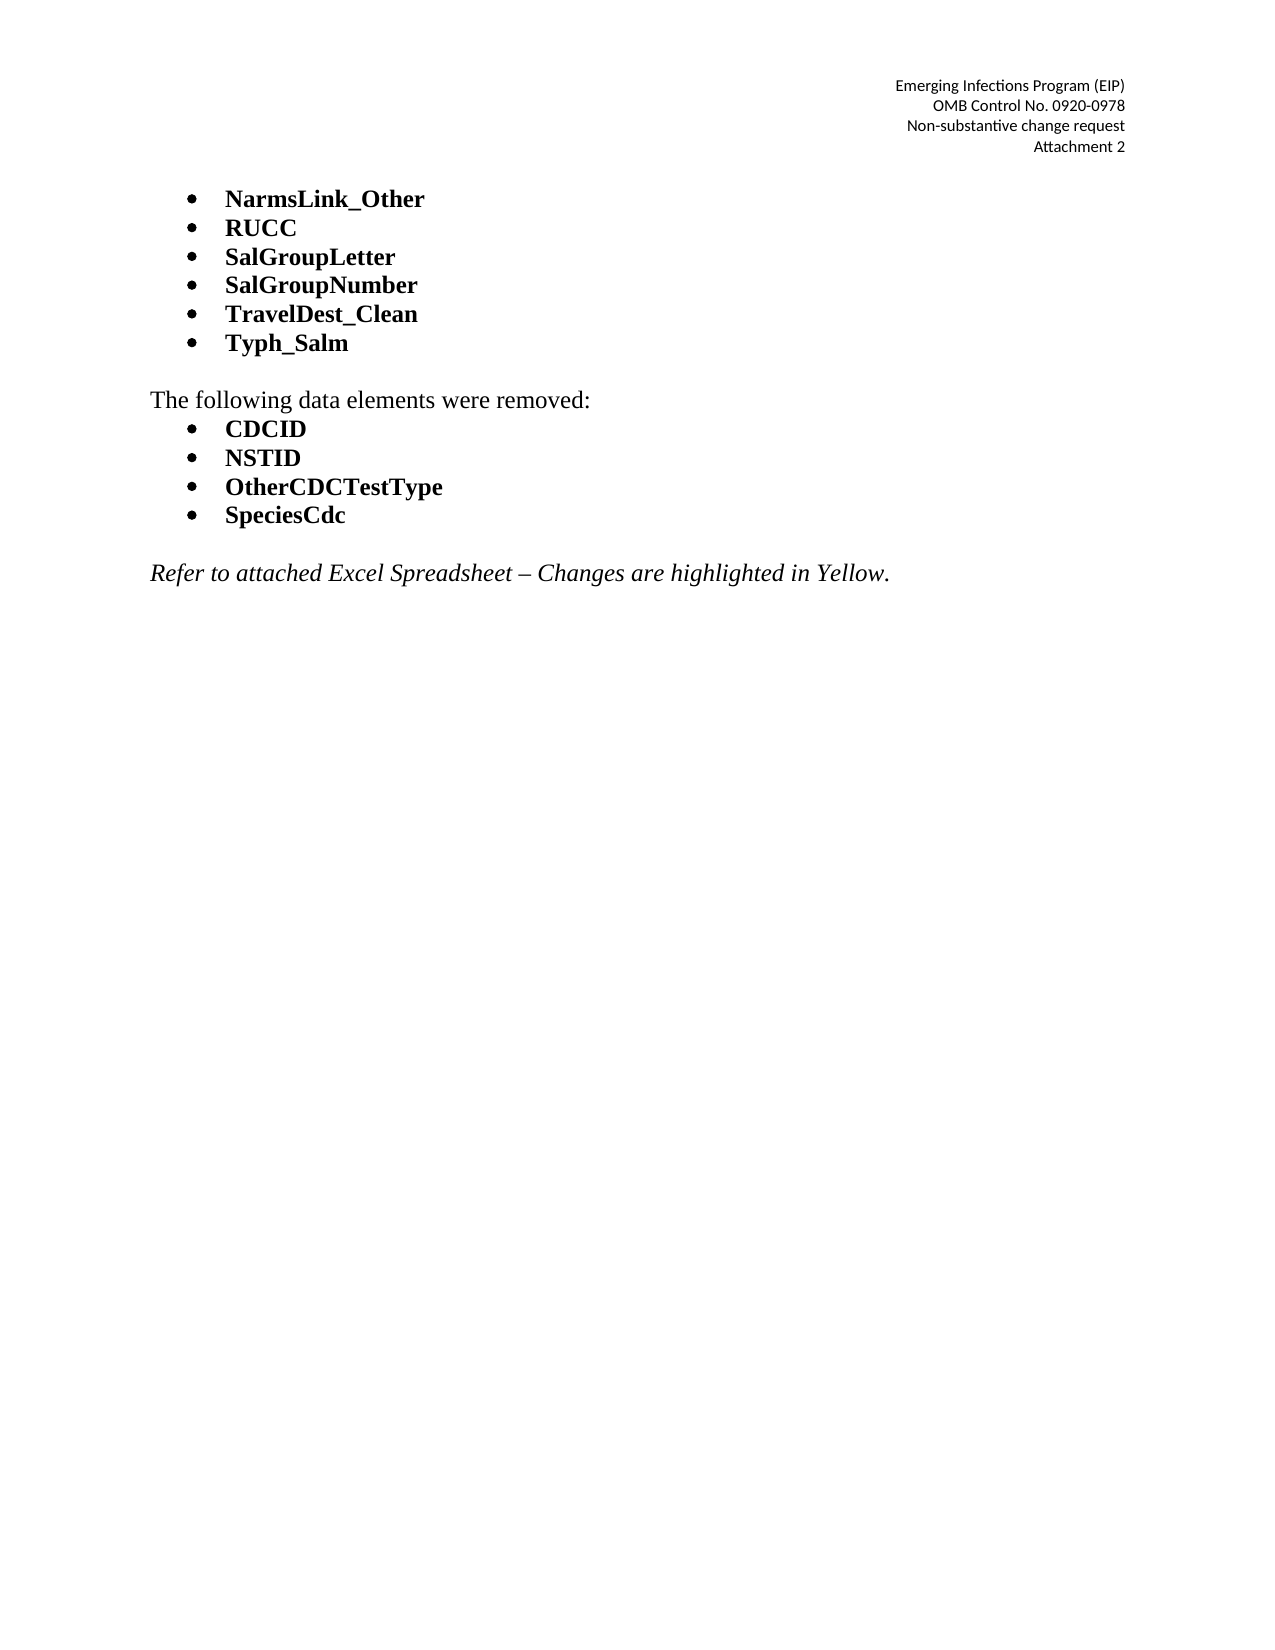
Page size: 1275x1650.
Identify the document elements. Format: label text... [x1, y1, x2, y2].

list SalGroupNumber [187, 271, 1125, 299]
text Refer to attached Excel Spreadsheet – Changes are highlighted in Yellow. [150, 558, 1125, 587]
list TravelDest_Clean [187, 299, 1125, 328]
list OtherCDCTestType [187, 472, 1125, 501]
list NarmsLink_Other [187, 184, 1125, 213]
list SpeciesCdc [187, 501, 1125, 529]
text The following data elements were removed: [150, 386, 1125, 414]
list RUCC [187, 213, 1125, 242]
list NSTID [187, 443, 1125, 472]
list CDCID [187, 414, 1125, 443]
list SalGroupLetter [187, 242, 1125, 271]
list Typh_Salm [187, 328, 1125, 357]
